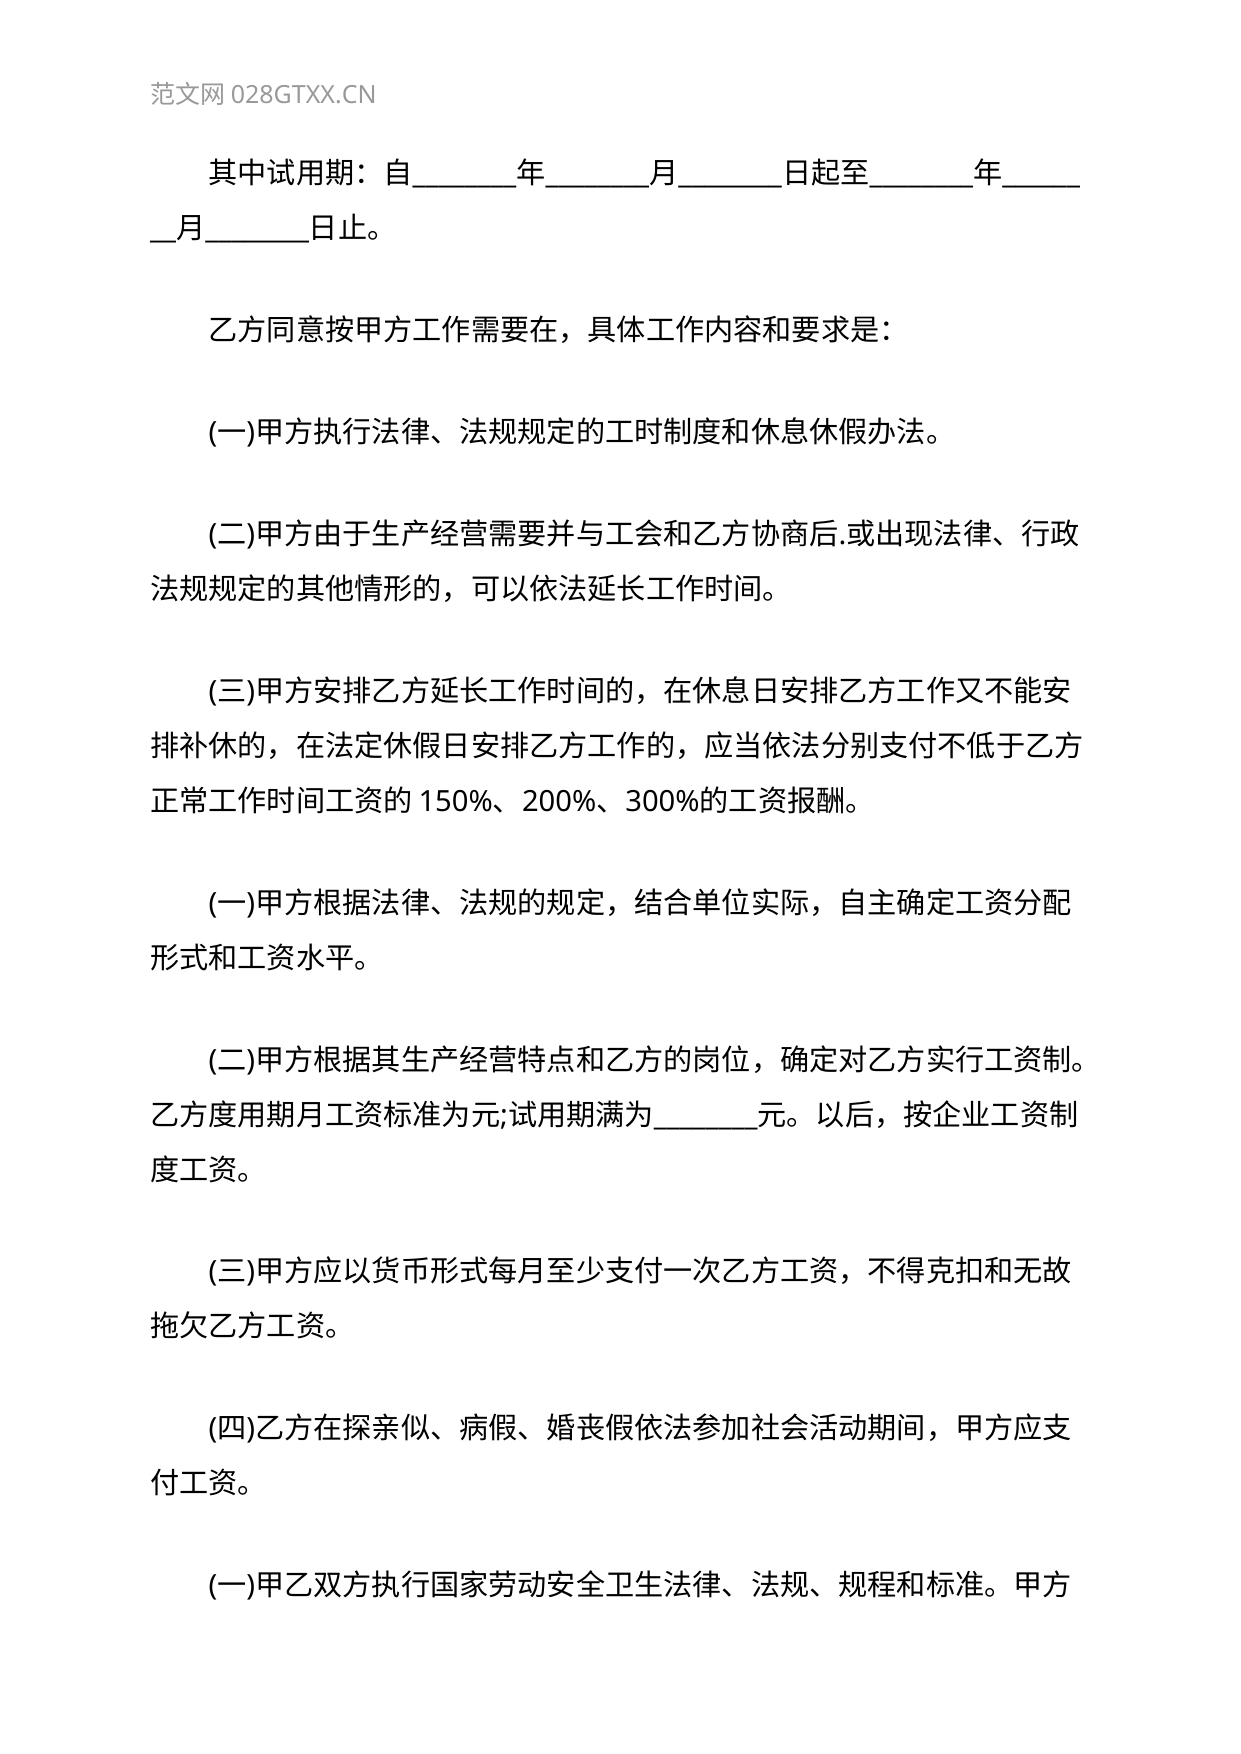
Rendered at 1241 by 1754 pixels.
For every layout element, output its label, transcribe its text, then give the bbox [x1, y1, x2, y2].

text (一)甲方根据法律、法规的规定，结合单位实际，自主确定工资分配形式和工资水平。 [150, 879, 1090, 977]
text 其中试用期：自________年________月________日起至________年________月________日止。 [150, 150, 1090, 247]
text (三)甲方安排乙方延长工作时间的，在休息日安排乙方工作又不能安排补休的，在法定休假日安排乙方工作的，应当依法分别支付不低于乙方正常工作时间工资的150%、200%、300%的工资报酬。 [150, 667, 1090, 820]
text (二)甲方根据其生产经营特点和乙方的岗位，确定对乙方实行工资制。乙方度用期月工资标准为元;试用期满为________元。以后，按企业工资制度工资。 [150, 1036, 1090, 1188]
text (二)甲方由于生产经营需要并与工会和乙方协商后.或出现法律、行政法规规定的其他情形的，可以依法延长工作时间。 [150, 511, 1090, 608]
text (一)甲方执行法律、法规规定的工时制度和休息休假办法。 [150, 409, 1090, 451]
text (四)乙方在探亲似、病假、婚丧假依法参加社会活动期间，甲方应支付工资。 [150, 1405, 1090, 1502]
text 乙方同意按甲方工作需要在，具体工作内容和要求是： [150, 307, 1090, 349]
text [150, 1561, 1090, 1604]
text (三)甲方应以货币形式每月至少支付一次乙方工资，不得克扣和无故拖欠乙方工资。 [150, 1248, 1090, 1345]
